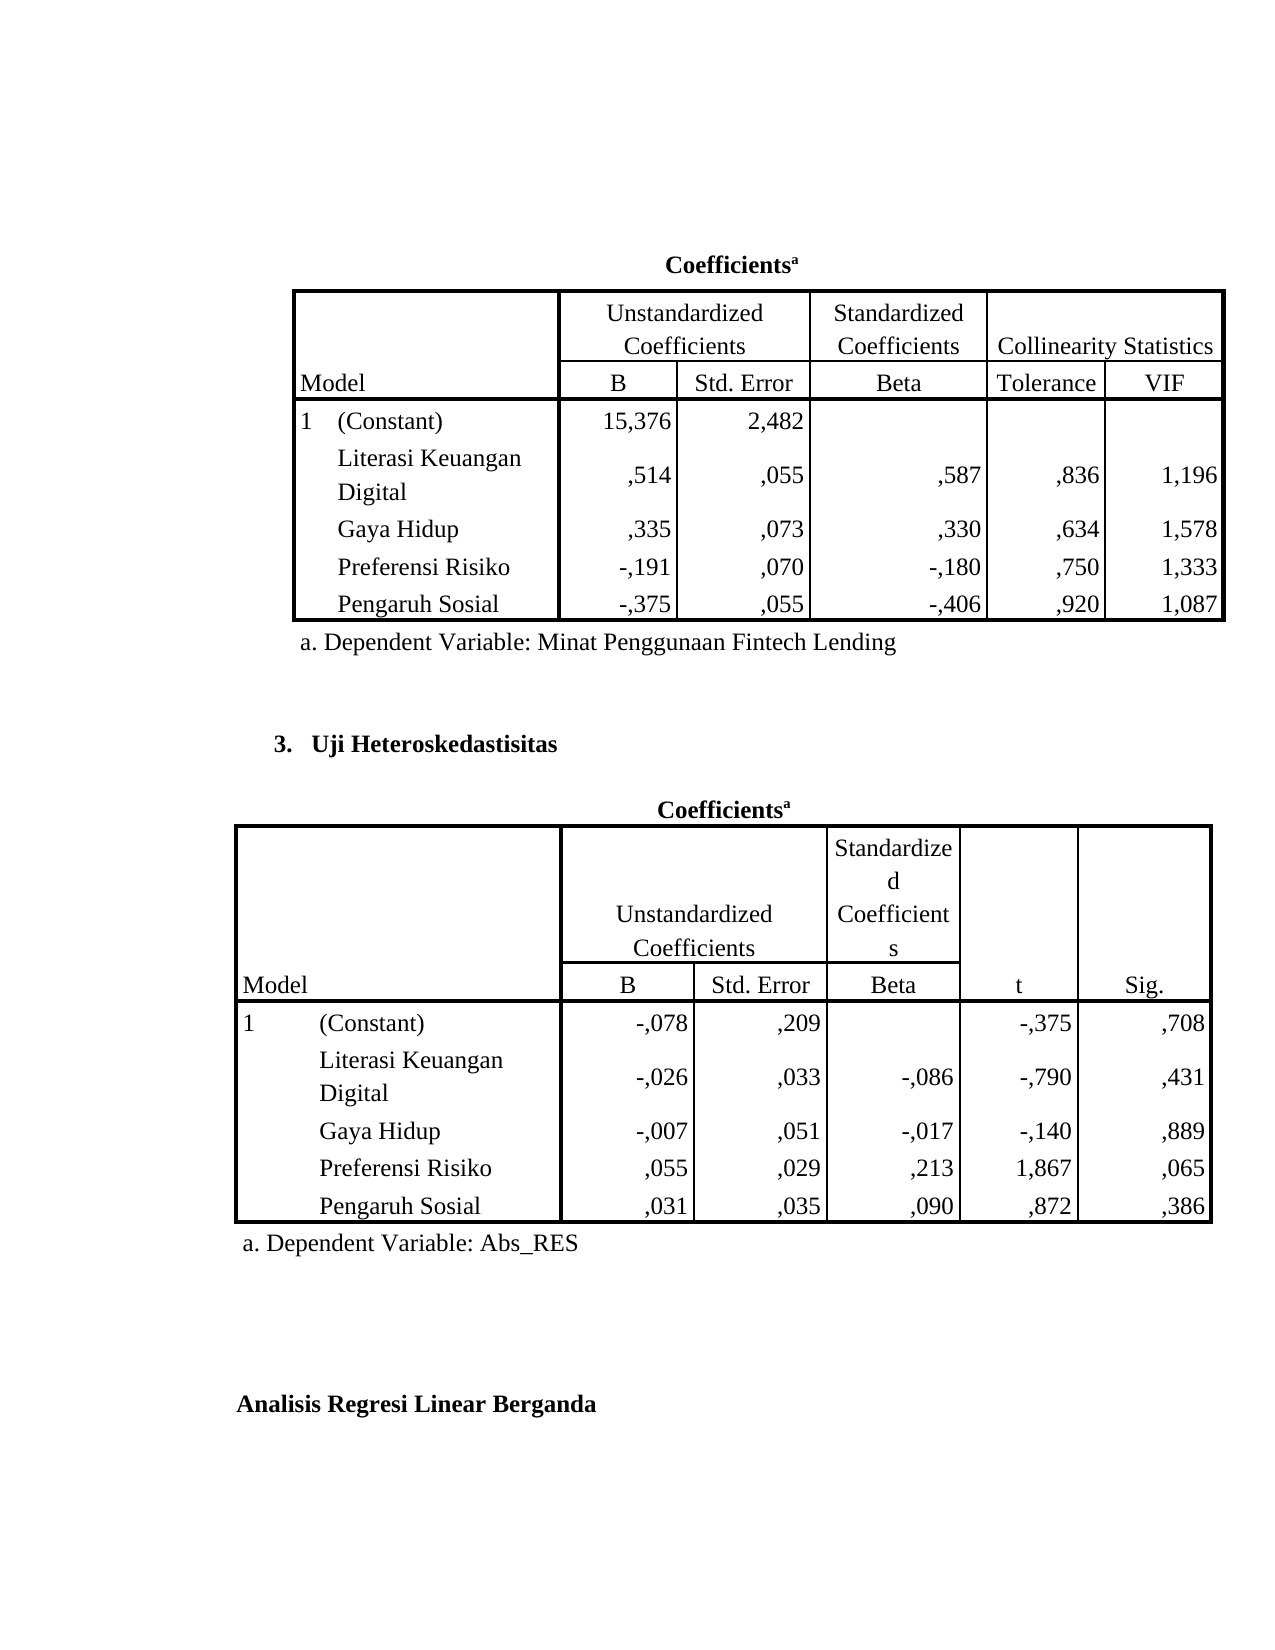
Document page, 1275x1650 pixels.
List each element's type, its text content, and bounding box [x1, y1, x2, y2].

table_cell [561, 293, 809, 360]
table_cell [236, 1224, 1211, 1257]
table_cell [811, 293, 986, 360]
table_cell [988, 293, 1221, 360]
list Uji Heteroskedastisitas [274, 729, 1098, 758]
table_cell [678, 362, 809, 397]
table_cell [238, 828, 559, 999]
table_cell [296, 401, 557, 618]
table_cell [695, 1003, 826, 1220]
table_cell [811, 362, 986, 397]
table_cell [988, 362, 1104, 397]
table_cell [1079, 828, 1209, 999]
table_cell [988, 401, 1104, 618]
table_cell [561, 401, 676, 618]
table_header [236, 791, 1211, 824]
text Analisis Regresi Linear Berganda [236, 1389, 1098, 1418]
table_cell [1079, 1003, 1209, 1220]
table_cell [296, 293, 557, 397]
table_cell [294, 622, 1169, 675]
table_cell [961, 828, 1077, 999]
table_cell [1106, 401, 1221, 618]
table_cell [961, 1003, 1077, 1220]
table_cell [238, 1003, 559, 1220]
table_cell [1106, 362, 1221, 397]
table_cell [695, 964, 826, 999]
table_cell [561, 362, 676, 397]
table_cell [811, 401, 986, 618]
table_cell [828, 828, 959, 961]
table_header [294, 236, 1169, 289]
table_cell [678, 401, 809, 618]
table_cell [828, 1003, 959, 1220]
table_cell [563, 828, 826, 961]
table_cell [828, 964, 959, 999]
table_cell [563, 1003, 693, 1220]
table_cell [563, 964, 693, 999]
